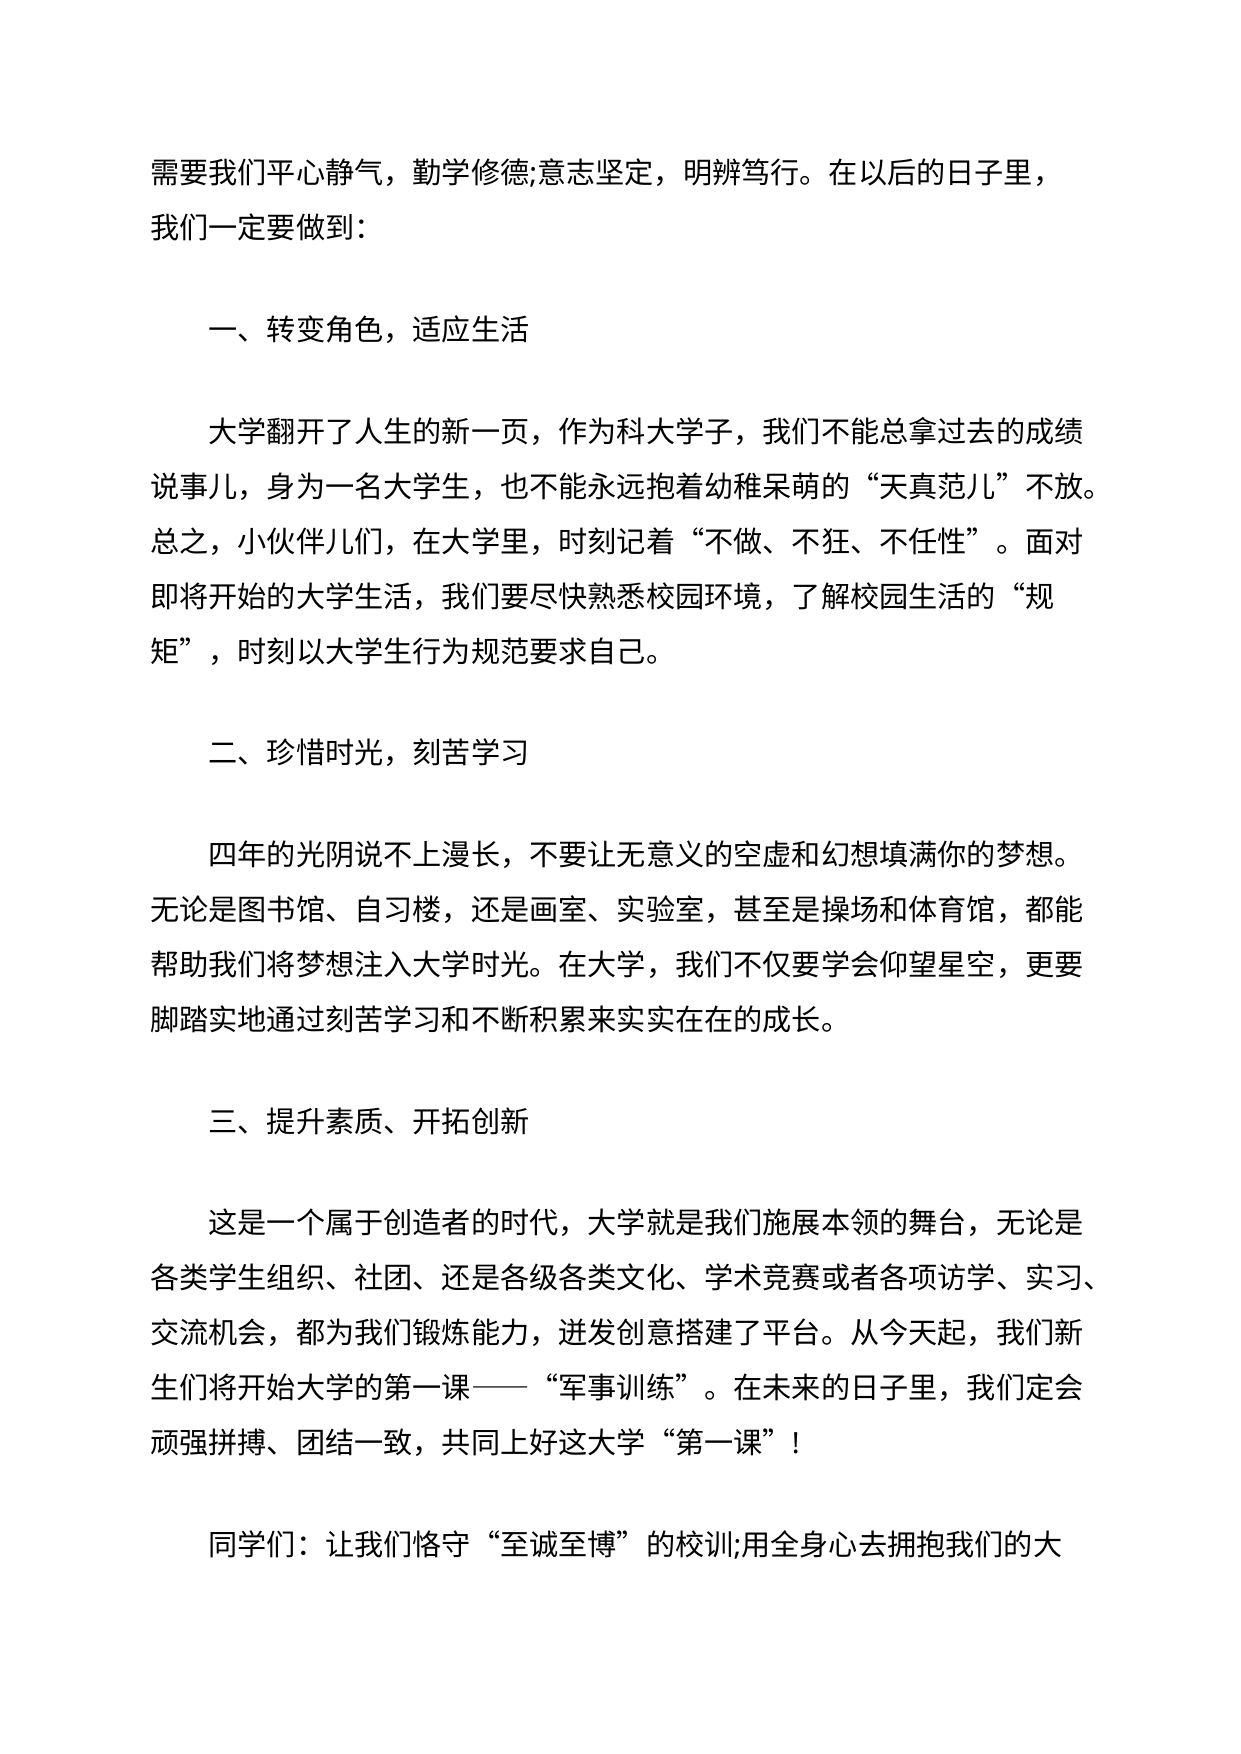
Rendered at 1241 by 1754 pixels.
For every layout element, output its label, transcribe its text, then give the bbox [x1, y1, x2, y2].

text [150, 1521, 1090, 1564]
text 四年的光阴说不上漫长，不要让无意义的空虚和幻想填满你的梦想。无论是图书馆、自习楼，还是画室、实验室，甚至是操场和体育馆，都能帮助我们将梦想注入大学时光。在大学，我们不仅要学会仰望星空，更要脚踏实地通过刻苦学习和不断积累来实实在在的成长。 [150, 832, 1090, 1039]
text 二、珍惜时光，刻苦学习 [150, 730, 1090, 772]
text 大学翻开了人生的新一页，作为科大学子，我们不能总拿过去的成绩说事儿，身为一名大学生，也不能永远抱着幼稚呆萌的“天真范儿”不放。总之，小伙伴儿们，在大学里，时刻记着“不做、不狂、不任性”。面对即将开始的大学生活，我们要尽快熟悉校园环境，了解校园生活的“规矩”，时刻以大学生行为规范要求自己。 [150, 408, 1090, 670]
text 这是一个属于创造者的时代，大学就是我们施展本领的舞台，无论是各类学生组织、社团、还是各级各类文化、学术竞赛或者各项访学、实习、交流机会，都为我们锻炼能力，迸发创意搭建了平台。从今天起，我们新生们将开始大学的第一课——“军事训练”。在未来的日子里，我们定会顽强拼搏、团结一致，共同上好这大学“第一课”! [150, 1200, 1090, 1462]
text 三、提升素质、开拓创新 [150, 1098, 1090, 1140]
text 一、转变角色，适应生活 [150, 307, 1090, 349]
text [150, 150, 1090, 247]
